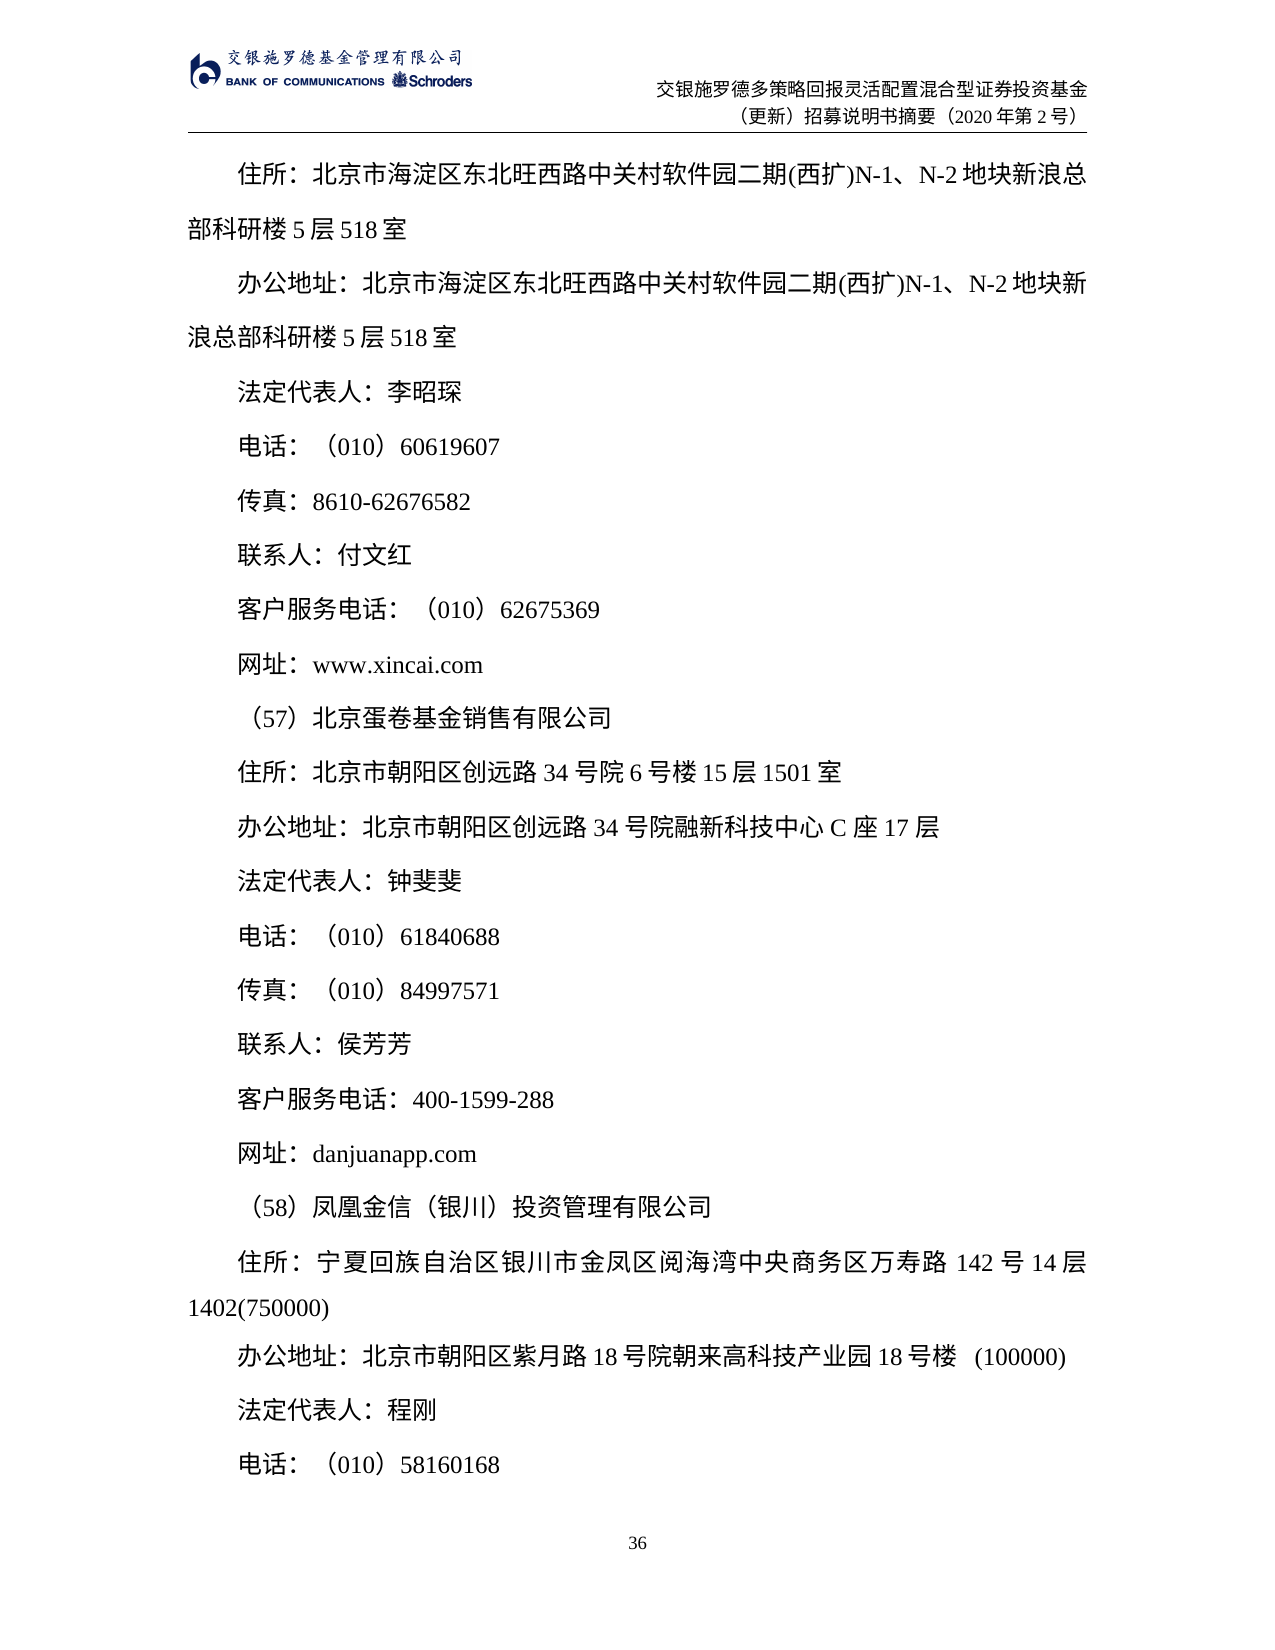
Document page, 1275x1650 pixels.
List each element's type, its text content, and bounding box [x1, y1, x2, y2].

text 联系人：侯芳芳 [187, 1025, 1087, 1061]
text 办公地址：北京市朝阳区创远路 34 号院融新科技中心 C 座 17 层 [187, 807, 1087, 843]
text 电话：（010）61840688 [187, 916, 1087, 952]
text 办公地址：北京市朝阳区紫月路18号院朝来高科技产业园18号楼 (100000) [187, 1336, 1087, 1372]
text 法定代表人：李昭琛 [187, 372, 1087, 408]
text 住所：北京市朝阳区创远路 34 号院6号楼15层1501室 [187, 753, 1087, 789]
text （57）北京蛋卷基金销售有限公司 [187, 698, 1087, 735]
text 电话：（010）58160168 [187, 1445, 1087, 1481]
text 电话：（010）60619607 [187, 427, 1087, 463]
text 法定代表人：钟斐斐 [187, 862, 1087, 898]
text 网址：danjuanapp.com [187, 1133, 1087, 1170]
text 办公地址：北京市海淀区东北旺西路中关村软件园二期(西扩)N-1、N-2地块新浪总部科研楼5层518室 [187, 263, 1087, 354]
text 联系人：付文红 [187, 535, 1087, 572]
picture [190, 50, 472, 89]
text 网址：www.xincai.com [187, 644, 1087, 680]
text 住所：北京市海淀区东北旺西路中关村软件园二期(西扩)N-1、N-2地块新浪总部科研楼5层518室 [187, 155, 1087, 245]
text 客户服务电话：400-1599-288 [187, 1079, 1087, 1115]
text （58）凤凰金信（银川）投资管理有限公司 [187, 1188, 1087, 1224]
text 传真：8610-62676582 [187, 481, 1087, 517]
text 客户服务电话：（010）62675369 [187, 590, 1087, 626]
text 住所：宁夏回族自治区银川市金凤区阅海湾中央商务区万寿路142号14层1402(750000) [187, 1242, 1087, 1322]
text 法定代表人：程刚 [187, 1390, 1087, 1427]
text 传真：（010）84997571 [187, 970, 1087, 1007]
